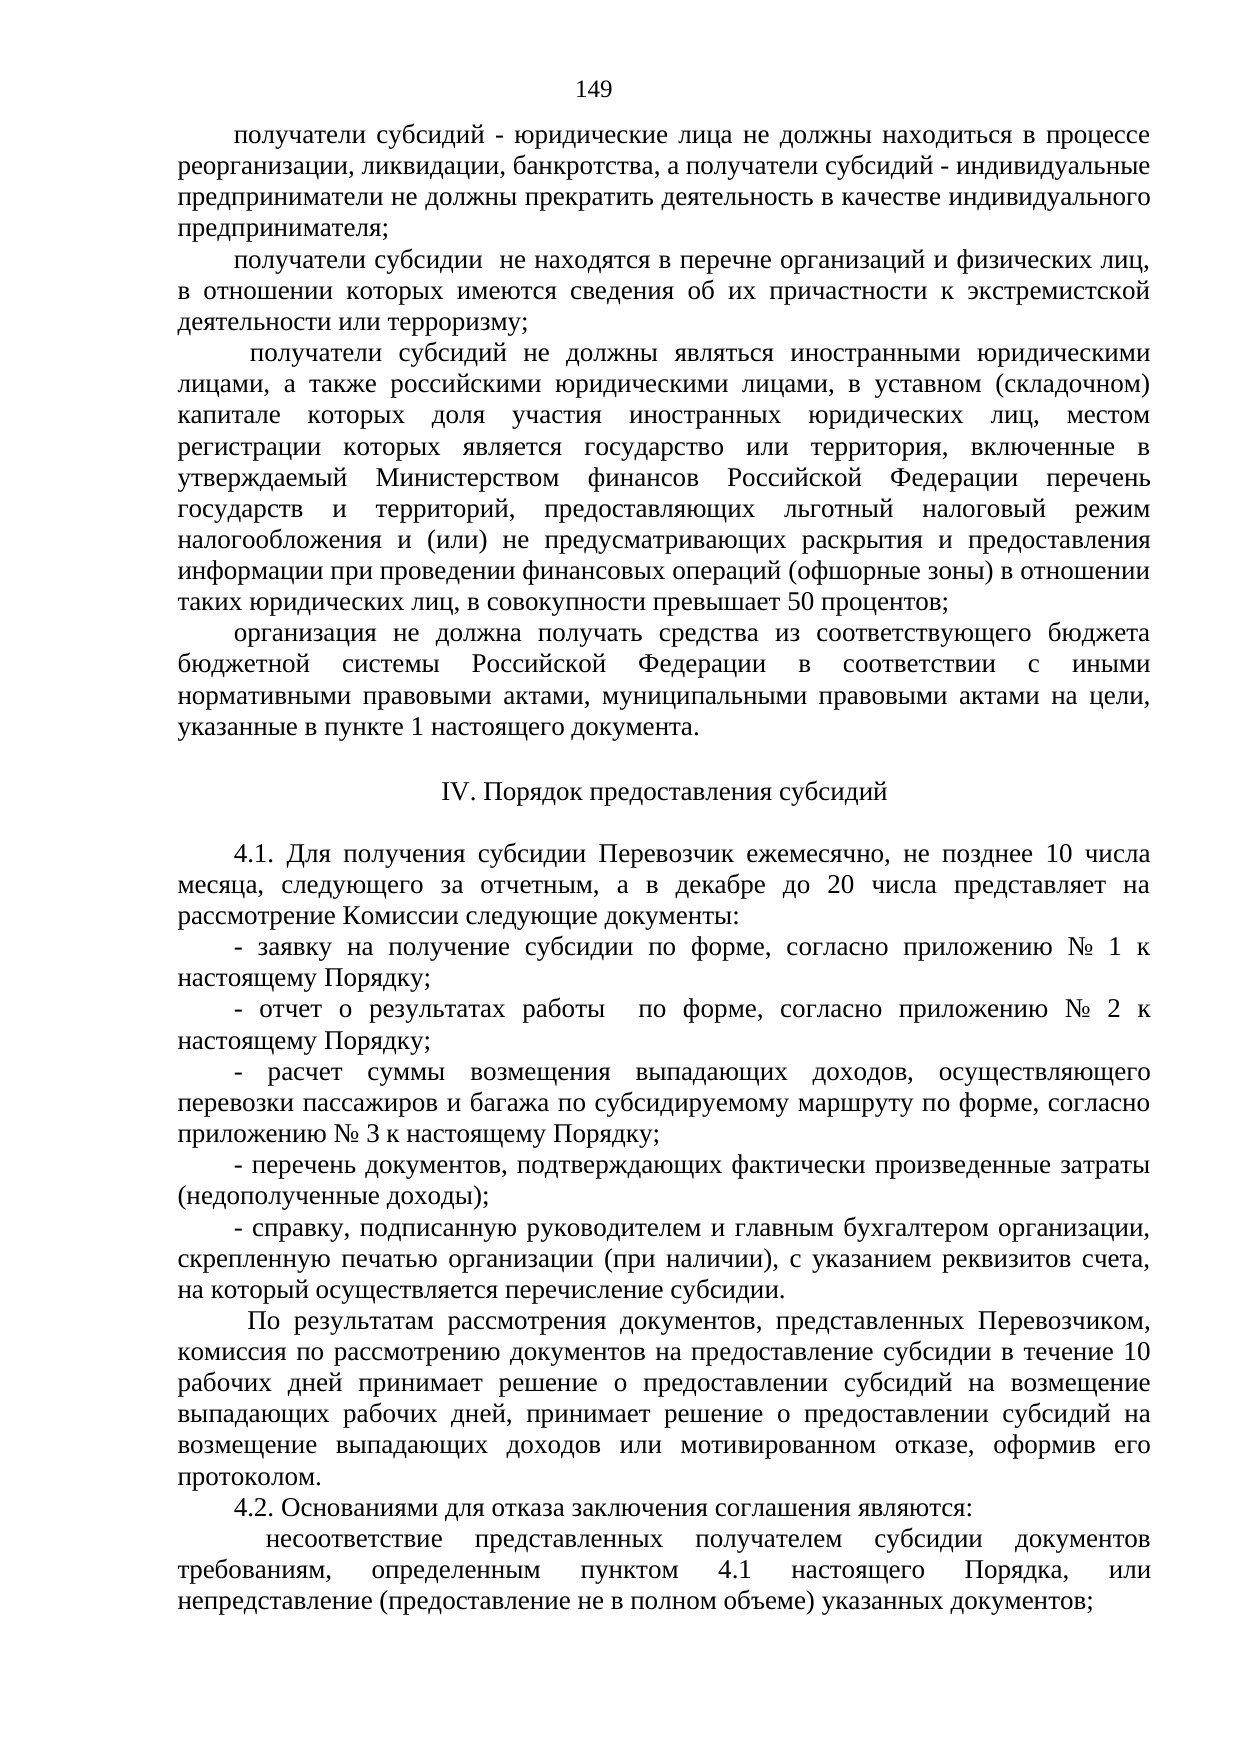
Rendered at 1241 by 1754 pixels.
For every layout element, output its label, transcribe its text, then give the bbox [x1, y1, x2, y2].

text По результатам рассмотрения документов, представленных Перевозчиком, комиссия по рассмотрению документов на предоставление субсидии в течение 10 рабочих дней принимает решение о предоставлении субсидий на возмещение выпадающих рабочих дней, принимает решение о предоставлении субсидий на возмещение выпадающих доходов или мотивированном отказе, оформив его протоколом. [177, 1304, 1152, 1491]
text 4.2. Основаниями для отказа заключения соглашения являются: [177, 1491, 1152, 1522]
text несоответствие представленных получателем субсидии документов требованиям, определенным пунктом 4.1 настоящего Порядка, или непредставление (предоставление не в полном объеме) указанных документов; [177, 1522, 1152, 1616]
text - справку, подписанную руководителем и главным бухгалтером организации, скрепленную печатью организации (при наличии), с указанием реквизитов счета, на который осуществляется перечисление субсидии. [177, 1211, 1152, 1304]
text - отчет о результатах работы по форме, согласно приложению № 2 к настоящему Порядку; [177, 993, 1152, 1055]
text получатели субсидии не находятся в перечне организаций и физических лиц, в отношении которых имеются сведения об их причастности к экстремистской деятельности или терроризму; [177, 243, 1152, 336]
text - расчет суммы возмещения выпадающих доходов, осуществляющего перевозки пассажиров и багажа по субсидируемому маршруту по форме, согласно приложению № 3 к настоящему Порядку; [177, 1055, 1152, 1148]
title IV. Порядок предоставления субсидий [177, 774, 1152, 806]
text - заявку на получение субсидии по форме, согласно приложению № 1 к настоящему Порядку; [177, 930, 1152, 993]
text получатели субсидий - юридические лица не должны находиться в процессе реорганизации, ликвидации, банкротства, а получатели субсидий - индивидуальные предприниматели не должны прекратить деятельность в качестве индивидуального предпринимателя; [177, 118, 1152, 243]
text 4.1. Для получения субсидии Перевозчик ежемесячно, не позднее 10 числа месяца, следующего за отчетным, а в декабре до 20 числа представляет на рассмотрение Комиссии следующие документы: [177, 837, 1152, 930]
text получатели субсидий не должны являться иностранными юридическими лицами, а также российскими юридическими лицами, в уставном (складочном) капитале которых доля участия иностранных юридических лиц, местом регистрации которых является государство или территория, включенные в утверждаемый Министерством финансов Российской Федерации перечень государств и территорий, предоставляющих льготный налоговый режим налогообложения и (или) не предусматривающих раскрытия и предоставления информации при проведении финансовых операций (офшорные зоны) в отношении таких юридических лиц, в совокупности превышает 50 процентов; [177, 336, 1152, 616]
text организация не должна получать средства из соответствующего бюджета бюджетной системы Российской Федерации в соответствии с иными нормативными правовыми актами, муниципальными правовыми актами на цели, указанные в пункте 1 настоящего документа. [177, 616, 1152, 741]
text - перечень документов, подтверждающих фактически произведенные затраты (недополученные доходы); [177, 1148, 1152, 1211]
